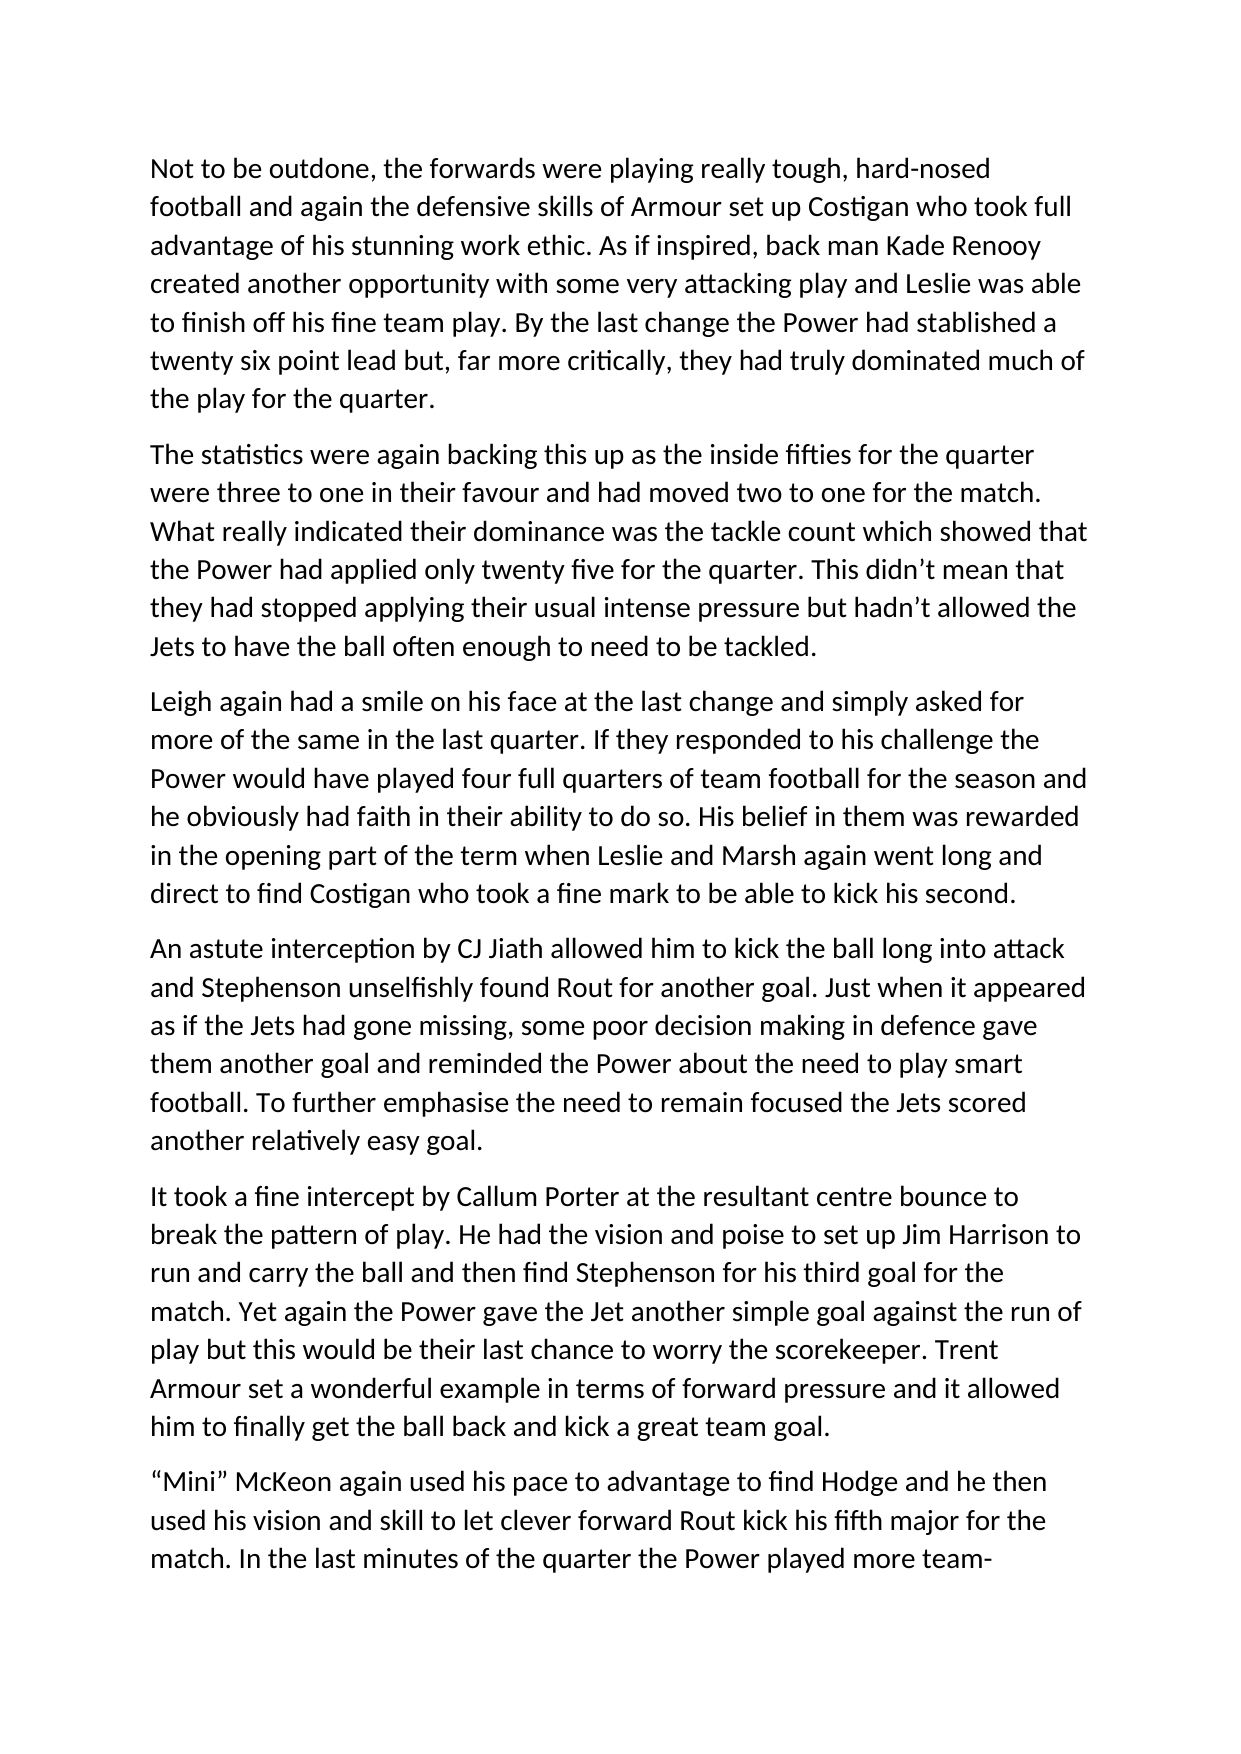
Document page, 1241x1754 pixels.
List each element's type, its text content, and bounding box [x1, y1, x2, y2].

text Not to be outdone, the forwards were playing really tough, hard-nosed football and again the defensive skills of Armour set up Costigan who took full advantage of his stunning work ethic. As if inspired, back man Kade Renooy created another opportunity with some very attacking play and Leslie was able to finish off his fine team play. By the last change the Power had stablished a twenty six point lead but, far more critically, they had truly dominated much of the play for the quarter. [150, 150, 1090, 416]
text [150, 1463, 1090, 1576]
text It took a fine intercept by Callum Porter at the resultant centre bounce to break the pattern of play. He had the vision and poise to set up Jim Harrison to run and carry the ball and then find Stephenson for his third goal for the match. Yet again the Power gave the Jet another simple goal against the run of play but this would be their last chance to worry the scorekeeper. Trent Armour set a wonderful example in terms of forward pressure and it allowed him to finally get the ball back and kick a great team goal. [150, 1178, 1090, 1444]
text An astute interception by CJ Jiath allowed him to kick the ball long into attack and Stephenson unselfishly found Rout for another goal. Just when it appeared as if the Jets had gone missing, some poor decision making in defence gave them another goal and reminded the Power about the need to play smart football. To further emphasise the need to remain focused the Jets scored another relatively easy goal. [150, 930, 1090, 1158]
text The statistics were again backing this up as the inside fifties for the quarter were three to one in their favour and had moved two to one for the match. What really indicated their dominance was the tackle count which showed that the Power had applied only twenty five for the quarter. This didn’t mean that they had stopped applying their usual intense pressure but hadn’t allowed the Jets to have the ball often enough to need to be tackled. [150, 436, 1090, 663]
text Leigh again had a smile on his face at the last change and simply asked for more of the same in the last quarter. If they responded to his challenge the Power would have played four full quarters of team football for the season and he obviously had faith in their ability to do so. His belief in them was rewarded in the opening part of the term when Leslie and Marsh again went long and direct to find Costigan who took a fine mark to be able to kick his second. [150, 683, 1090, 911]
